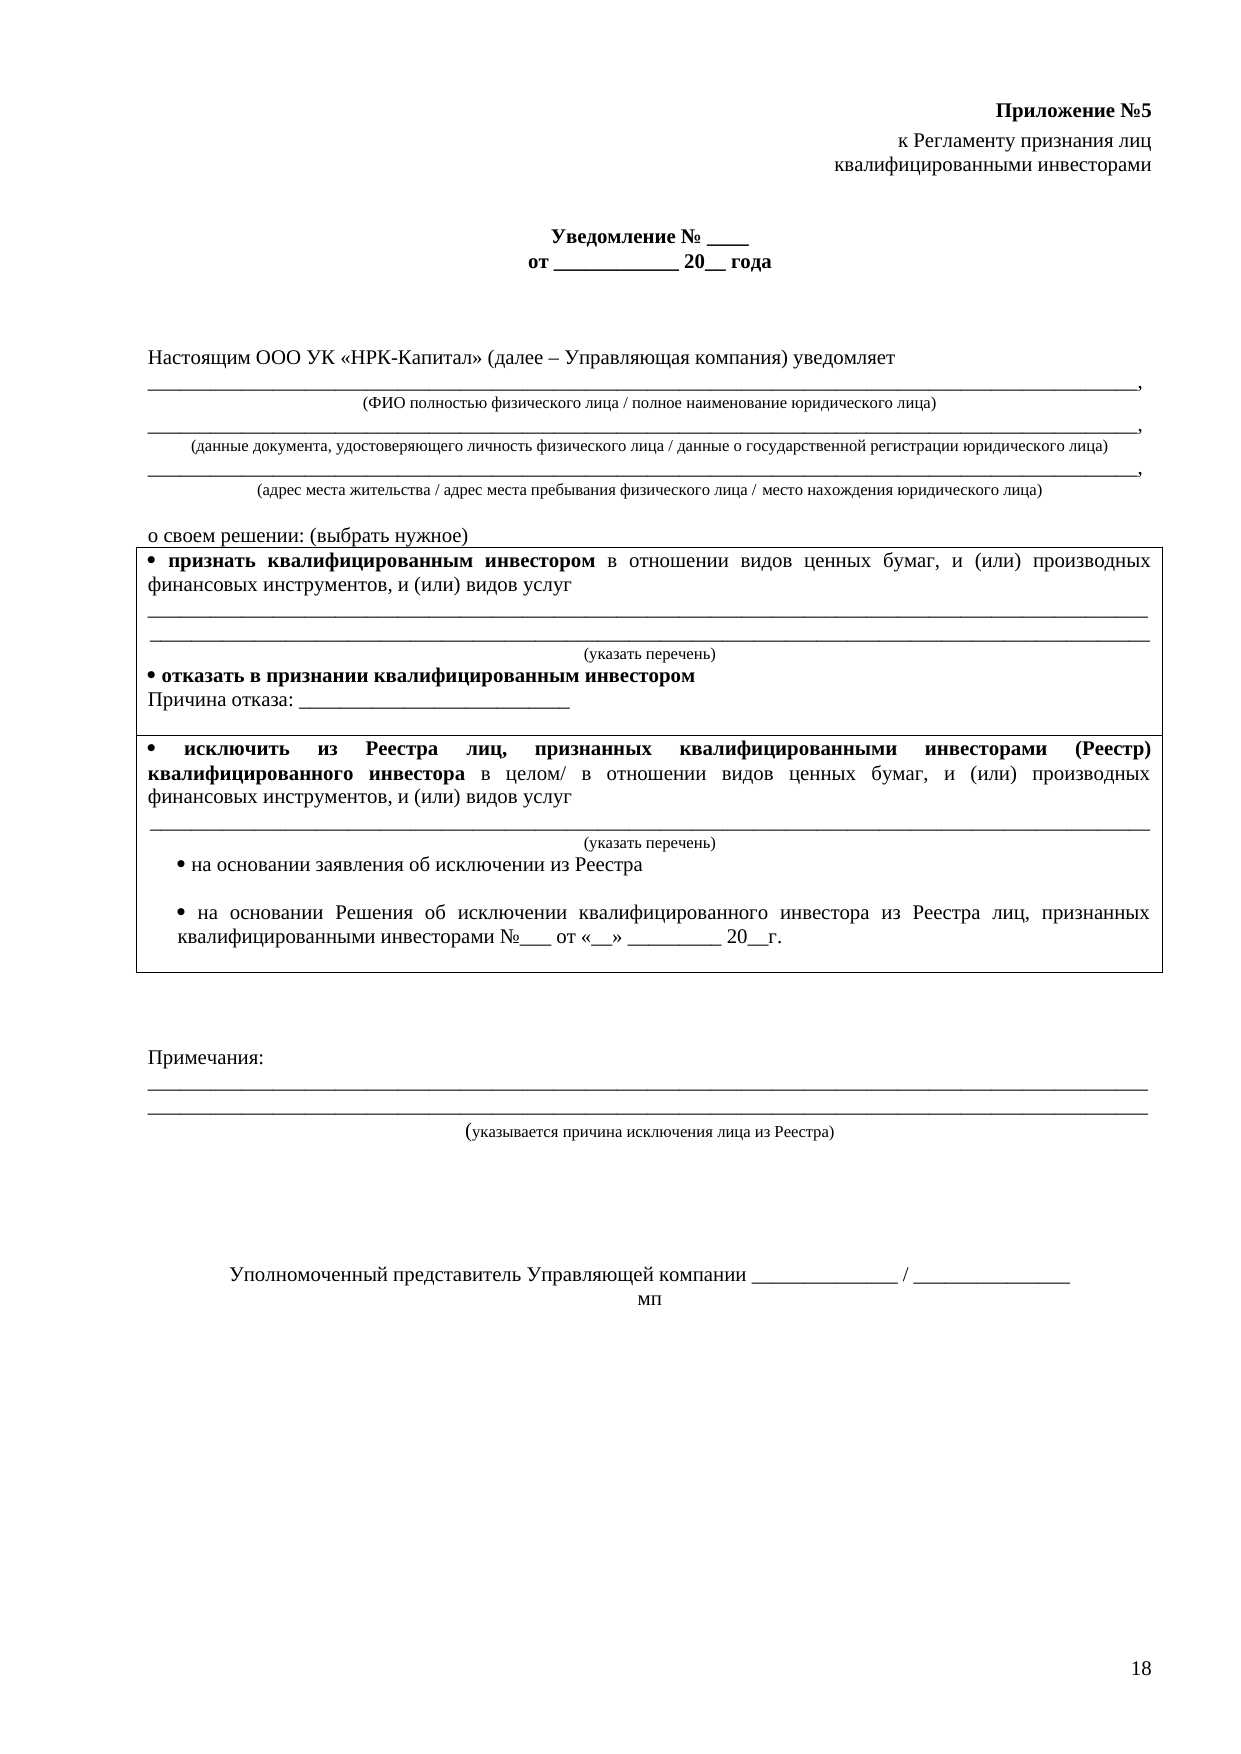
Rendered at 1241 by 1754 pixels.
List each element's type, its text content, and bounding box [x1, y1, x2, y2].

text (адрес места жительства / адрес места пребывания физического лица / место нахождения юридического лица) [148, 479, 1152, 498]
text (ФИО полностью физического лица / полное наименование юридического лица) [148, 393, 1152, 412]
text мп [148, 1286, 1152, 1310]
text (данные документа, удостоверяющего личность физического лица / данные о государственной регистрации юридического лица) [148, 436, 1152, 455]
subtitle Приложение №5 [148, 98, 1152, 122]
text _______________________________________________________________________________________________, [148, 369, 1152, 393]
text ________________________________________________________________________________________________ [148, 1093, 1152, 1117]
text к Регламенту признания лиц [148, 128, 1152, 152]
text Уполномоченный представитель Управляющей компании ______________ / _______________ [148, 1262, 1152, 1286]
table_cell исключить из Реестра лиц, признанных квалифицированными инвесторами (Реестр) квалифицированного инвестора в целом/ в отношении видов ценных бумаг, и (или) производных финансовых инструментов, и (или) видов услуг ________________________________________________________________________________________________ (указать перечень) на основании заявления об исключении из Реестра на основании Решения об исключении квалифицированного инвестора из Реестра лиц, признанных квалифицированными инвесторами №___ от «__» _________ 20__г. [137, 736, 1162, 972]
text Примечания: [148, 1045, 1152, 1069]
text _______________________________________________________________________________________________, [148, 412, 1152, 436]
text ________________________________________________________________________________________________ [148, 1069, 1152, 1093]
text от ____________ 20__ года [148, 248, 1152, 273]
text Уведомление № ____ [148, 224, 1152, 248]
text о своем решении: (выбрать нужное) [148, 523, 1152, 547]
text квалифицированными инвесторами [148, 152, 1152, 176]
table_header признать квалифицированным инвестором в отношении видов ценных бумаг, и (или) производных финансовых инструментов, и (или) видов услуг ________________________________________________________________________________________________ ________________________________________________________________________________________________ (указать перечень) отказать в признании квалифицированным инвестором Причина отказа: __________________________ [137, 548, 1162, 735]
text _______________________________________________________________________________________________, [148, 455, 1152, 479]
text (указывается причина исключения лица из Реестра) [148, 1117, 1152, 1142]
text Настоящим ООО УК «НРК-Капитал» (далее – Управляющая компания) уведомляет [148, 345, 1152, 369]
